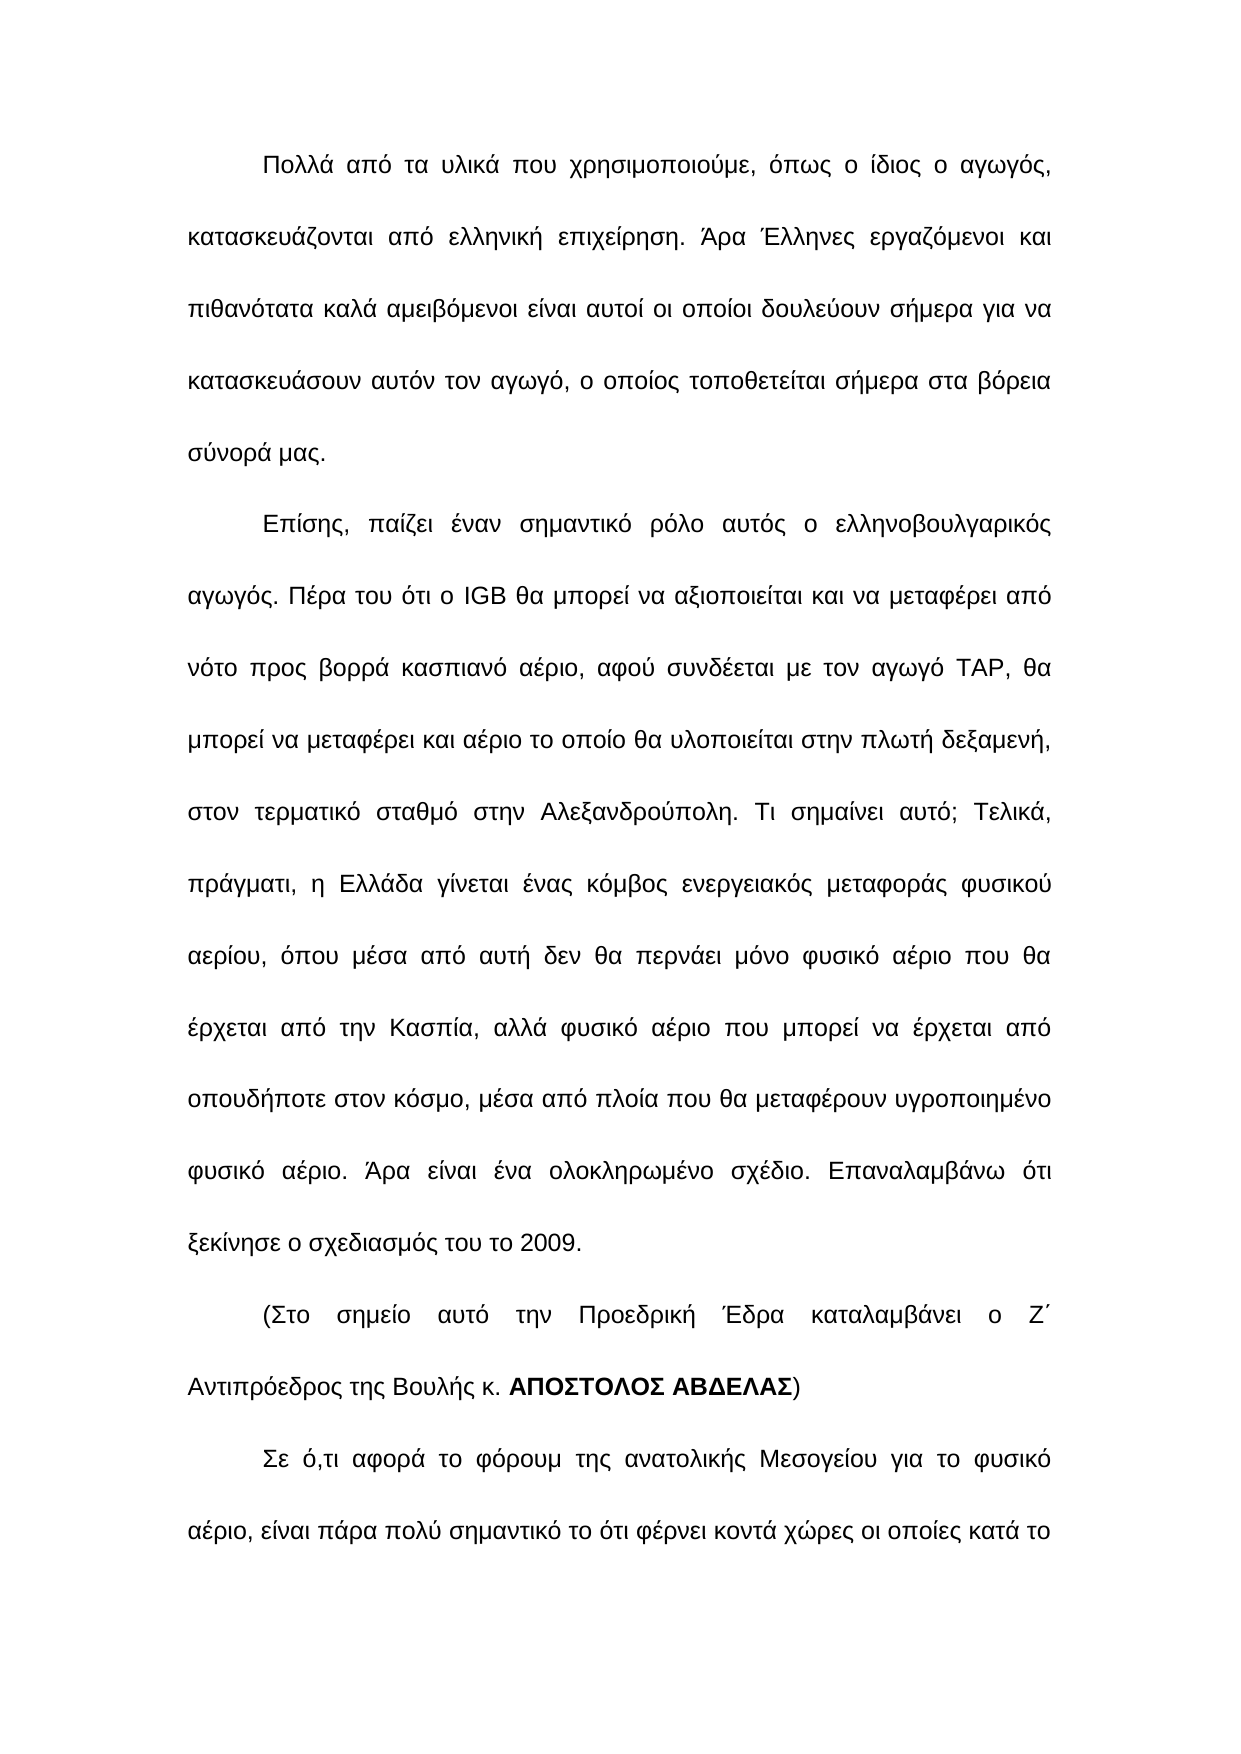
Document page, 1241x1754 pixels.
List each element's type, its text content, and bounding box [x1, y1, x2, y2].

text Πολλά από τα υλικά που χρησιμοποιούμε, όπως ο ίδιος ο αγωγός, κατασκευάζονται από ελληνική επιχείρηση. Άρα Έλληνες εργαζόμενοι και πιθανότατα καλά αμειβόμενοι είναι αυτοί οι οποίοι δουλεύουν σήμερα για να κατασκευάσουν αυτόν τον αγωγό, ο οποίος τοποθετείται σήμερα στα βόρεια σύνορά μας. [187, 150, 1053, 466]
text (Στο σημείο αυτό την Προεδρική Έδρα καταλαμβάνει ο Ζ΄ Αντιπρόεδρος της Βουλής κ. ΑΠΟΣΤΟΛΟΣ ΑΒΔΕΛΑΣ) [187, 1300, 1053, 1401]
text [187, 1444, 1053, 1544]
text Επίσης, παίζει έναν σημαντικό ρόλο αυτός ο ελληνοβουλγαρικός αγωγός. Πέρα του ότι ο IGB θα μπορεί να αξιοποιείται και να μεταφέρει από νότο προς βορρά κασπιανό αέριο, αφού συνδέεται με τον αγωγό ΤΑΡ, θα μπορεί να μεταφέρει και αέριο το οποίο θα υλοποιείται στην πλωτή δεξαμενή, στον τερματικό σταθμό στην Αλεξανδρούπολη. Τι σημαίνει αυτό; Τελικά, πράγματι, η Ελλάδα γίνεται ένας κόμβος ενεργειακός μεταφοράς φυσικού αερίου, όπου μέσα από αυτή δεν θα περνάει μόνο φυσικό αέριο που θα έρχεται από την Κασπία, αλλά φυσικό αέριο που μπορεί να έρχεται από οπουδήποτε στον κόσμο, μέσα από πλοία που θα μεταφέρουν υγροποιημένο φυσικό αέριο. Άρα είναι ένα ολοκληρωμένο σχέδιο. Επαναλαμβάνω ότι ξεκίνησε ο σχεδιασμός του το 2009. [187, 509, 1053, 1257]
